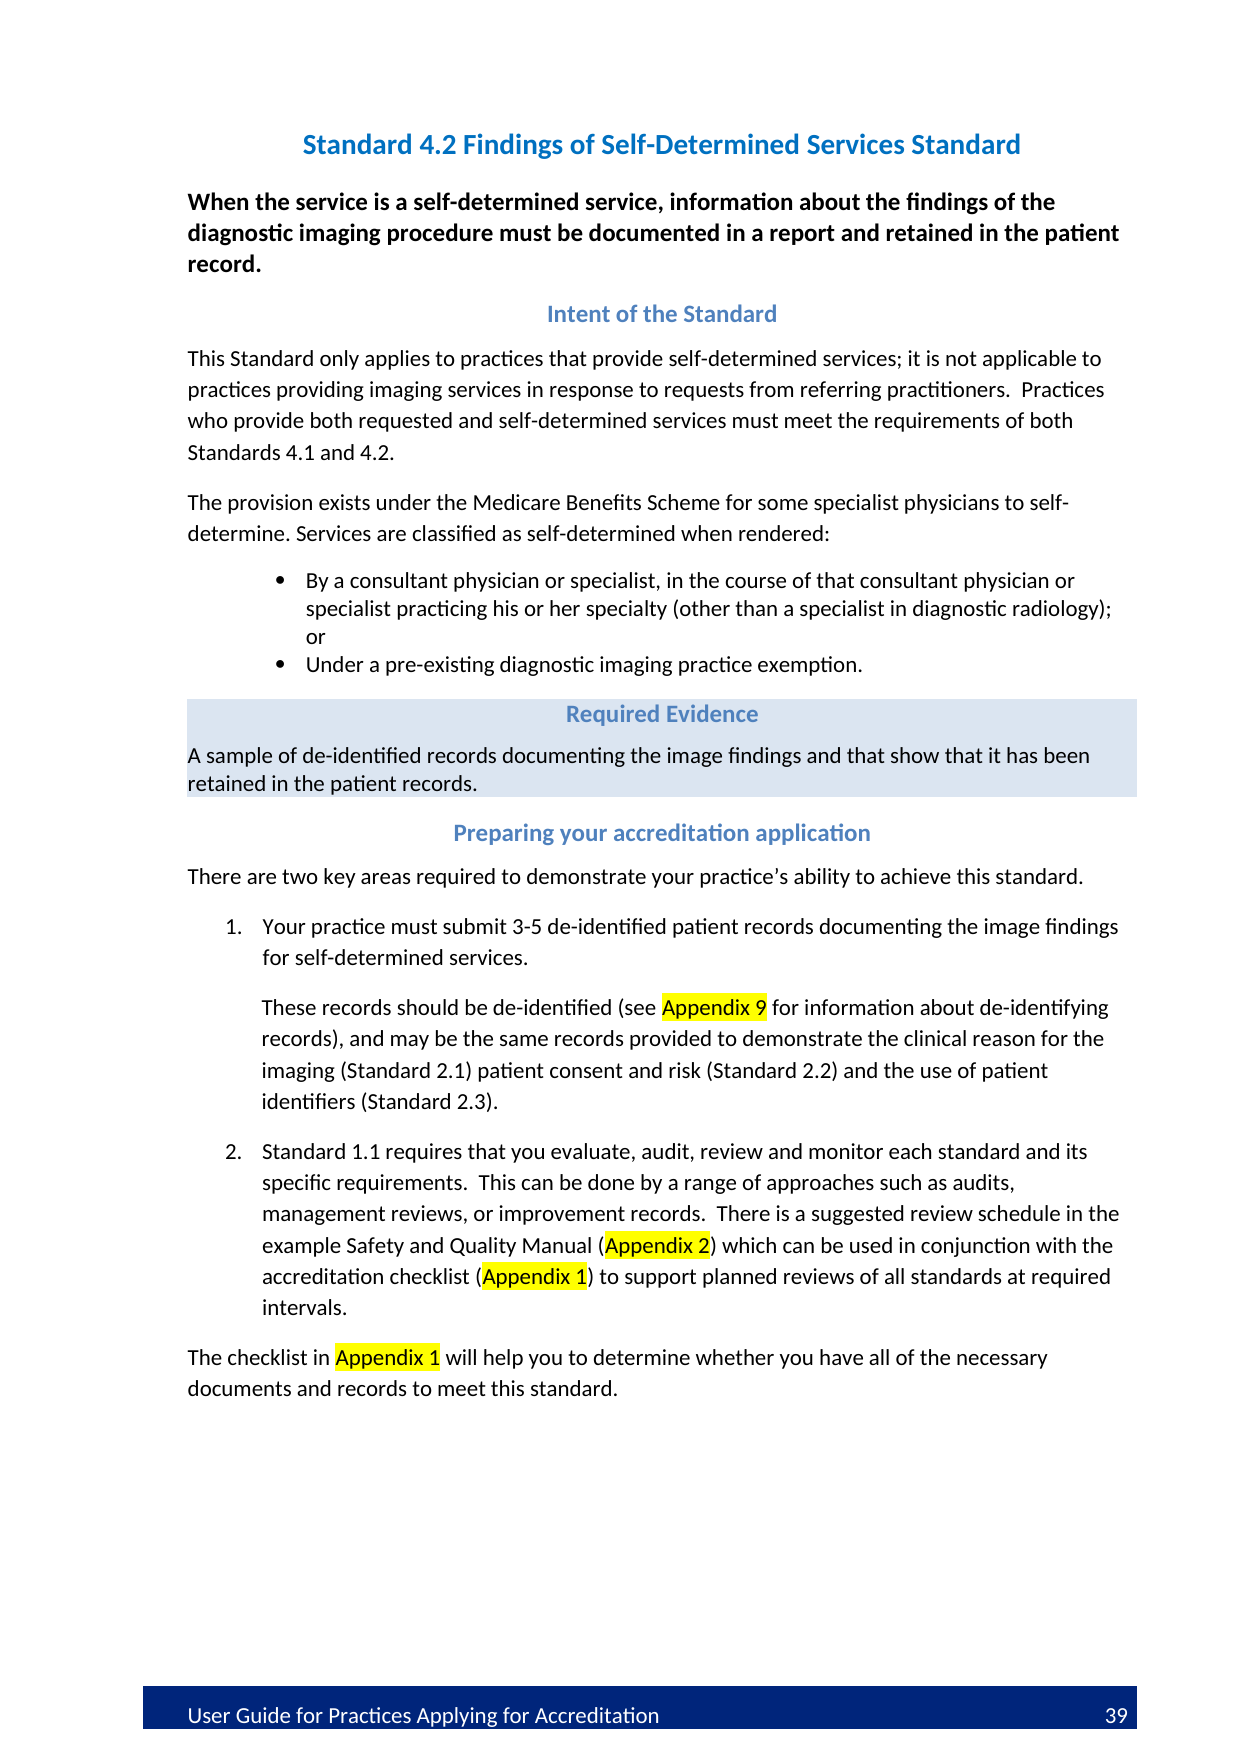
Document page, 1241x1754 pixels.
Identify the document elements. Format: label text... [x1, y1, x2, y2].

subtitle Preparing your accreditation application [187, 818, 1137, 847]
text This Standard only applies to practices that provide self-determined services; it is not applicable to practices providing imaging services in response to requests from referring practitioners. Practices who provide both requested and self-determined services must meet the requirements of both Standards 4.1 and 4.2. [187, 341, 1137, 466]
text The provision exists under the Medicare Benefits Scheme for some specialist physicians to self-determine. Services are classified as self-determined when rendered: [187, 485, 1137, 547]
text There are two key areas required to demonstrate your practice’s ability to achieve this standard. [187, 859, 1137, 891]
text A sample of de-identified records documenting the image findings and that show that it has been retained in the patient records. [187, 741, 1137, 797]
text Under a pre-existing diagnostic imaging practice exemption. [276, 650, 1137, 678]
text Standard 1.1 requires that you evaluate, audit, review and monitor each standard and its specific requirements. This can be done by a range of approaches such as audits, management reviews, or improvement records. There is a suggested review schedule in the example Safety and Quality Manual (Appendix 2) which can be used in conjunction with the accreditation checklist (Appendix 1) to support planned reviews of all standards at required intervals. [225, 1134, 1137, 1322]
text When the service is a self-determined service, information about the findings of the diagnostic imaging procedure must be documented in a report and retained in the patient record. [187, 185, 1137, 279]
list Your practice must submit 3-5 de-identified patient records documenting the image findings for self-determined services. [225, 909, 1137, 972]
subtitle Intent of the Standard [187, 299, 1137, 329]
text By a consultant physician or specialist, in the course of that consultant physician or specialist practicing his or her specialty (other than a specialist in diagnostic radiology); or [276, 566, 1137, 650]
subtitle Required Evidence [187, 699, 1137, 728]
text The checklist in Appendix 1 will help you to determine whether you have all of the necessary documents and records to meet this standard. [187, 1341, 1137, 1403]
subtitle Standard 4.2 Findings of Self-Determined Services Standard [187, 131, 1137, 160]
text These records should be de-identified (see Appendix 9 for information about de-identifying records), and may be the same records provided to demonstrate the clinical reason for the imaging (Standard 2.1) patient consent and risk (Standard 2.2) and the use of patient identifiers (Standard 2.3). [261, 991, 1137, 1116]
